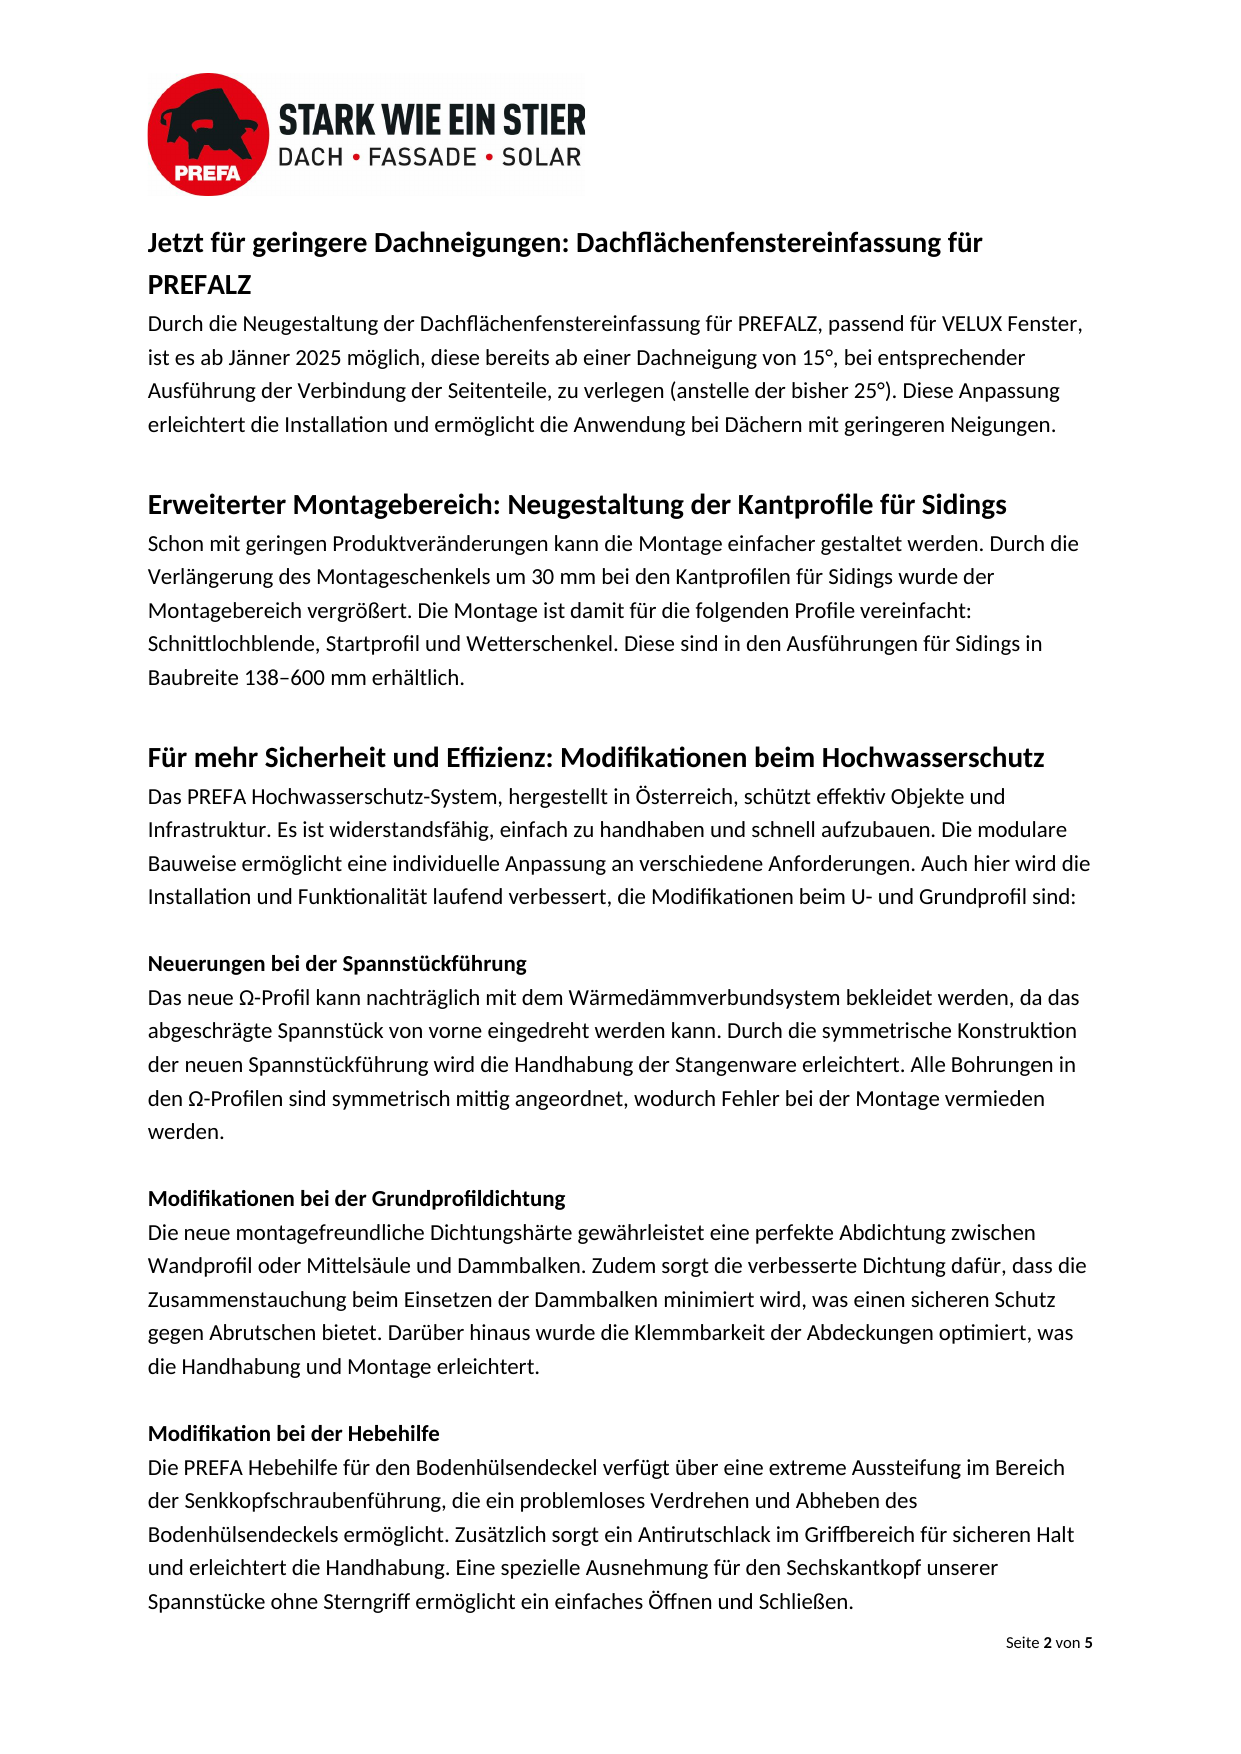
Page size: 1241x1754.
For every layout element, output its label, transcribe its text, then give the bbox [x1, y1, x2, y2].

text Modifikation bei der Hebehilfe [148, 1419, 1093, 1447]
text Das neue Ω-Profil kann nachträglich mit dem Wärmedämmverbundsystem bekleidet werden, da das abgeschrägte Spannstück von vorne eingedreht werden kann. Durch die symmetrische Konstruktion der neuen Spannstückführung wird die Handhabung der Stangenware erleichtert. Alle Bohrungen in den Ω-Profilen sind symmetrisch mittig angeordnet, wodurch Fehler bei der Montage vermieden werden. [148, 983, 1093, 1145]
text Durch die Neugestaltung der Dachflächenfenstereinfassung für PREFALZ, passend für VELUX Fenster, ist es ab Jänner 2025 möglich, diese bereits ab einer Dachneigung von 15°, bei entsprechender Ausführung der Verbindung der Seitenteile, zu verlegen (anstelle der bisher 25°). Diese Anpassung erleichtert die Installation und ermöglicht die Anwendung bei Dächern mit geringeren Neigungen. [148, 309, 1093, 438]
text Das PREFA Hochwasserschutz-System, hergestellt in Österreich, schützt effektiv Objekte und Infrastruktur. Es ist widerstandsfähig, einfach zu handhaben und schnell aufzubauen. Die modulare Bauweise ermöglicht eine individuelle Anpassung an verschiedene Anforderungen. Auch hier wird die Installation und Funktionalität laufend verbessert, die Modifikationen beim U- und Grundprofil sind: [148, 782, 1093, 910]
text Die PREFA Hebehilfe für den Bodenhülsendeckel verfügt über eine extreme Aussteifung im Bereich der Senkkopfschraubenführung, die ein problemloses Verdrehen und Abheben des Bodenhülsendeckels ermöglicht. Zusätzlich sorgt ein Antirutschlack im Griffbereich für sicheren Halt und erleichtert die Handhabung. Eine spezielle Ausnehmung für den Sechskantkopf unserer Spannstücke ohne Sterngriff ermöglicht ein einfaches Öffnen und Schließen. [148, 1453, 1093, 1615]
text Die neue montagefreundliche Dichtungshärte gewährleistet eine perfekte Abdichtung zwischen Wandprofil oder Mittelsäule und Dammbalken. Zudem sorgt die verbesserte Dichtung dafür, dass die Zusammenstauchung beim Einsetzen der Dammbalken minimiert wird, was einen sicheren Schutz gegen Abrutschen bietet. Darüber hinaus wurde die Klemmbarkeit der Abdeckungen optimiert, was die Handhabung und Montage erleichtert. [148, 1218, 1093, 1380]
text Jetzt für geringere Dachneigungen: Dachflächenfenstereinfassung für PREFALZ [148, 224, 1093, 302]
text Schon mit geringen Produktveränderungen kann die Montage einfacher gestaltet werden. Durch die Verlängerung des Montageschenkels um 30 mm bei den Kantprofilen für Sidings wurde der Montagebereich vergrößert. Die Montage ist damit für die folgenden Profile vereinfacht: Schnittlochblende, Startprofil und Wetterschenkel. Diese sind in den Ausführungen für Sidings in Baubreite 138–600 mm erhältlich. [148, 529, 1093, 691]
picture [147, 73, 586, 196]
text Für mehr Sicherheit und Effizienz: Modifikationen beim Hochwasserschutz [148, 739, 1093, 775]
text Modifikationen bei der Grundprofildichtung [148, 1184, 1093, 1212]
text Neuerungen bei der Spannstückführung [148, 949, 1093, 977]
text Erweiterter Montagebereich: Neugestaltung der Kantprofile für Sidings [148, 486, 1093, 522]
